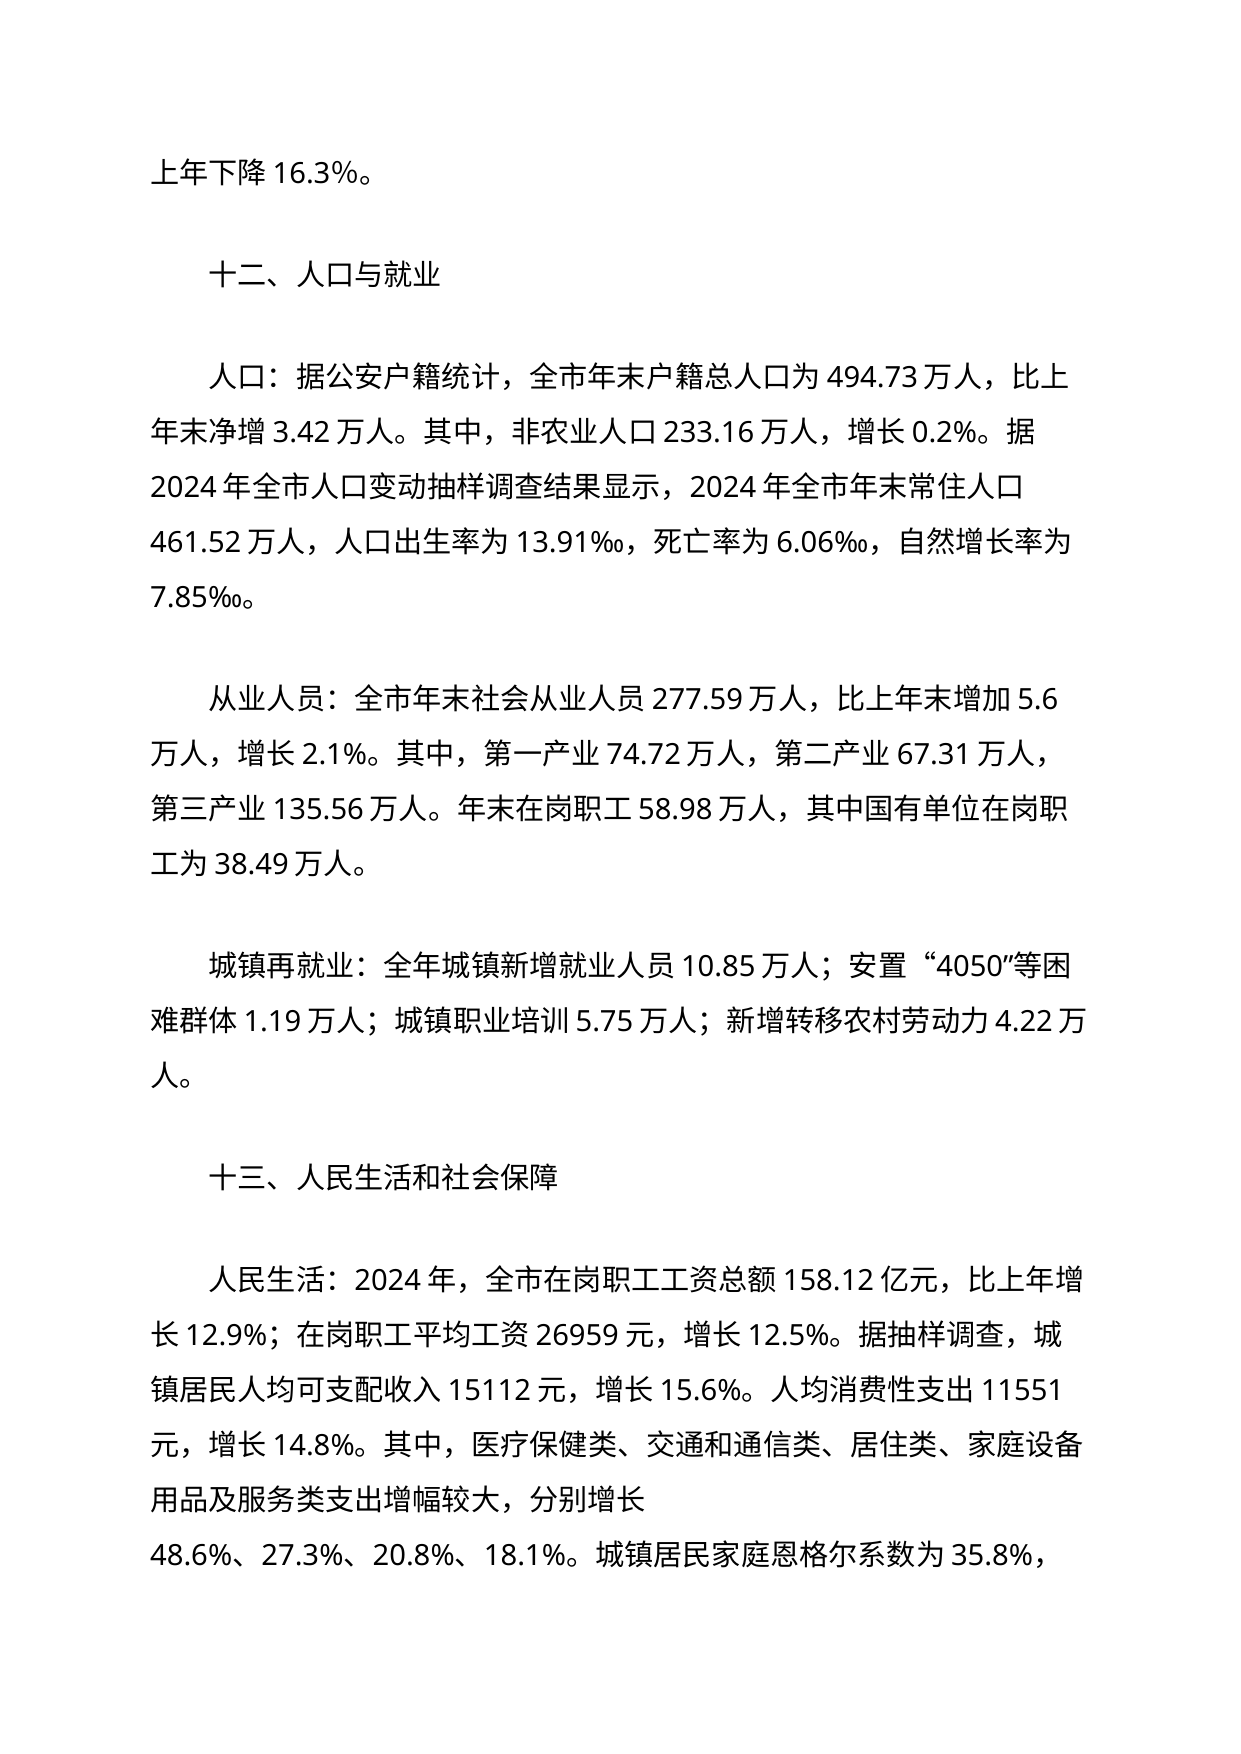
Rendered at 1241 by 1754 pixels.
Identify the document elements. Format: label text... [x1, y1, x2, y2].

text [150, 150, 1090, 192]
text 从业人员：全市年末社会从业人员277.59万人，比上年末增加5.6万人，增长2.1%。其中，第一产业74.72万人，第二产业67.31万人，第三产业135.56万人。年末在岗职工58.98万人，其中国有单位在岗职工为38.49万人。 [150, 676, 1090, 883]
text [150, 1256, 1090, 1573]
text 人口：据公安户籍统计，全市年末户籍总人口为494.73万人，比上年末净增3.42万人。其中，非农业人口233.16万人，增长0.2%。据2024年全市人口变动抽样调查结果显示，2024年全市年末常住人口461.52万人，人口出生率为13.91‰，死亡率为6.06‰，自然增长率为7.85‰。 [150, 354, 1090, 616]
text 十二、人口与就业 [150, 252, 1090, 294]
text 城镇再就业：全年城镇新增就业人员10.85万人；安置“4050”等困难群体1.19万人；城镇职业培训5.75万人；新增转移农村劳动力4.22万人。 [150, 943, 1090, 1095]
text 十三、人民生活和社会保障 [150, 1154, 1090, 1197]
